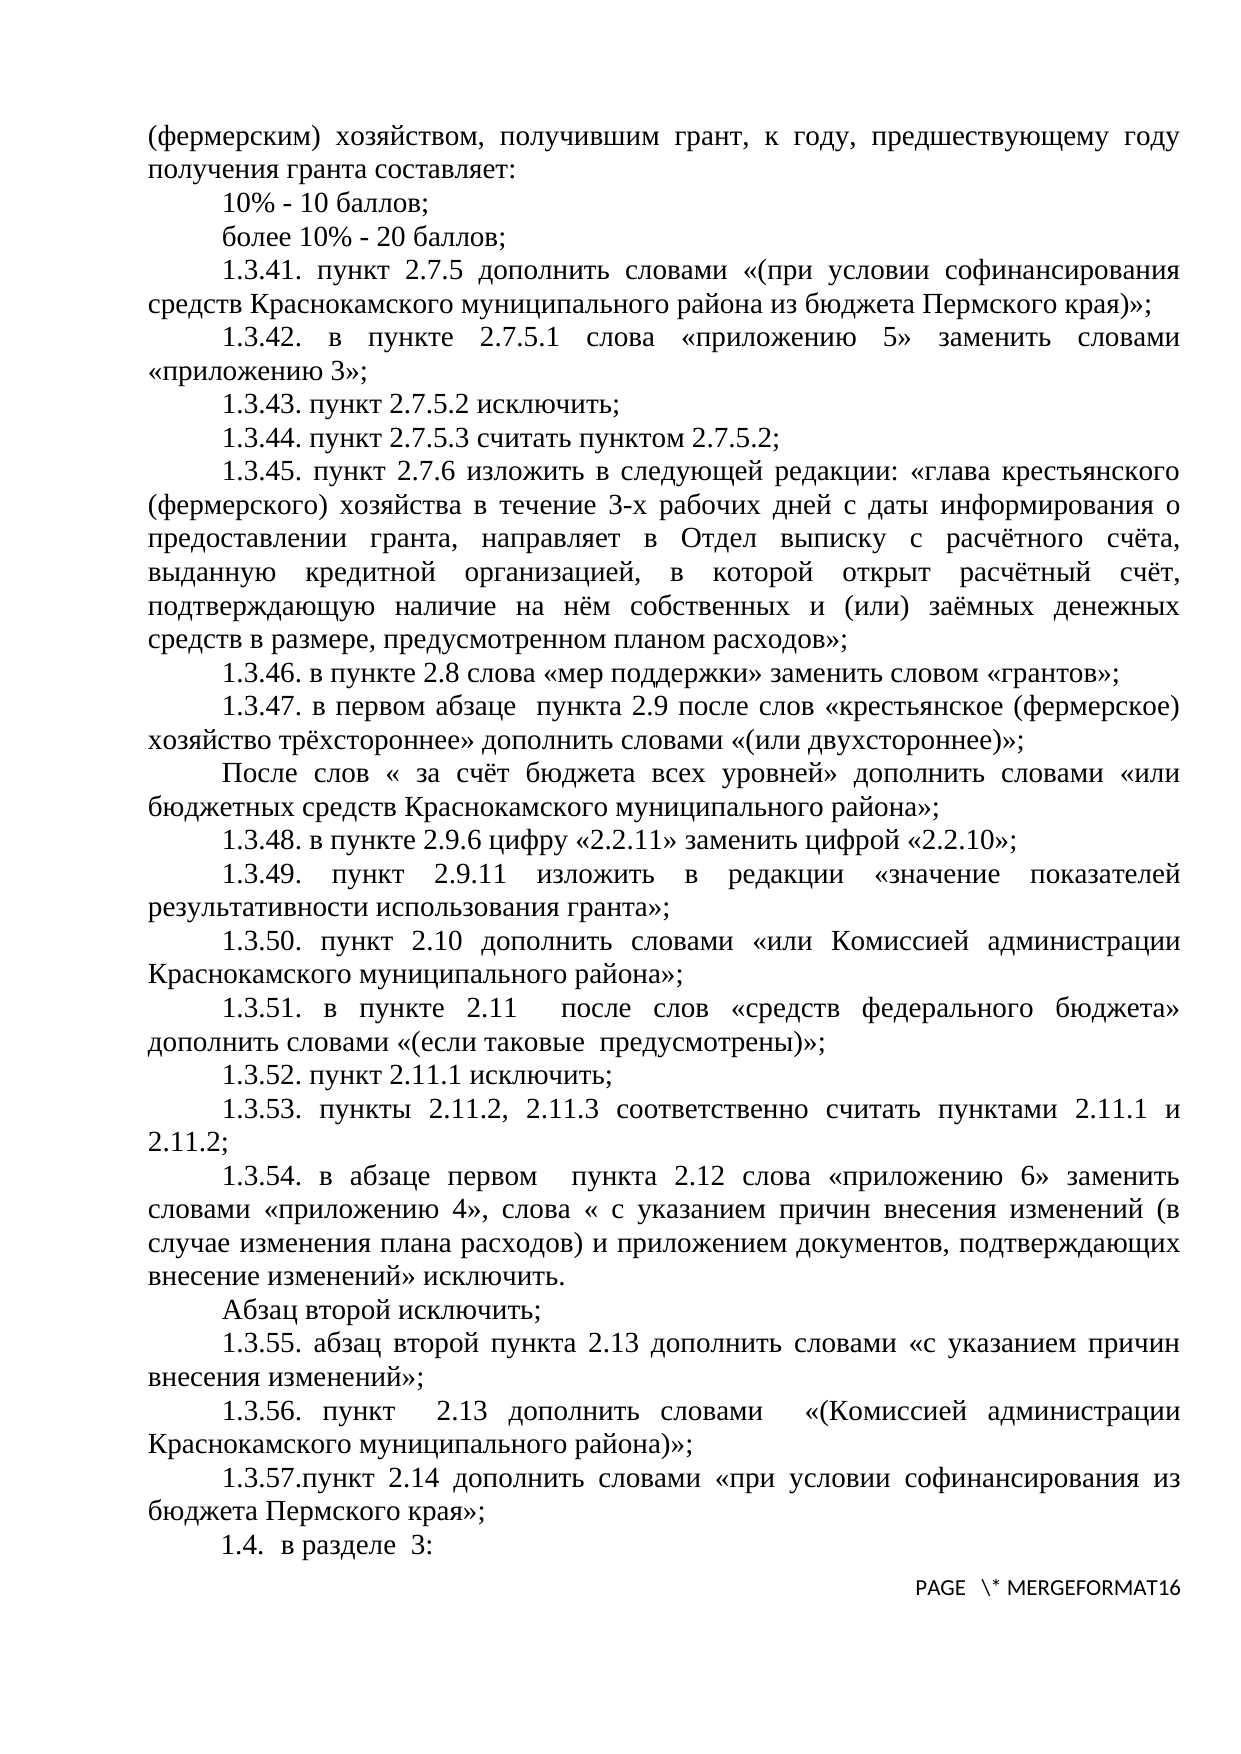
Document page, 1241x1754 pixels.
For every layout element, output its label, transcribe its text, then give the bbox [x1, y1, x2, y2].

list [148, 118, 1181, 185]
list Абзац второй исключить; [148, 1292, 1181, 1326]
list 1.3.52. пункт 2.11.1 исключить; [148, 1057, 1181, 1091]
list 1.3.54. в абзаце первом пункта 2.12 слова «приложению 6» заменить словами «приложению 4», слова « с указанием причин внесения изменений (в случае изменения плана расходов) и приложением документов, подтверждающих внесение изменений» исключить. [148, 1158, 1181, 1292]
list 1.3.44. пункт 2.7.5.3 считать пунктом 2.7.5.2; [148, 420, 1181, 453]
list 1.3.42. в пункте 2.7.5.1 слова «приложению 5» заменить словами «приложению 3»; [148, 319, 1181, 386]
list в разделе 3: [220, 1527, 1181, 1560]
list 1.3.41. пункт 2.7.5 дополнить словами «(при условии софинансирования средств Краснокамского муниципального района из бюджета Пермского края)»; [148, 252, 1181, 319]
list 1.3.57.пункт 2.14 дополнить словами «при условии софинансирования из бюджета Пермского края»; [148, 1460, 1181, 1527]
list 1.3.46. в пункте 2.8 слова «мер поддержки» заменить словом «грантов»; [148, 655, 1181, 688]
list После слов « за счёт бюджета всех уровней» дополнить словами «или бюджетных средств Краснокамского муниципального района»; [148, 755, 1181, 822]
list 1.3.53. пункты 2.11.2, 2.11.3 соответственно считать пунктами 2.11.1 и 2.11.2; [148, 1091, 1181, 1158]
list 1.3.51. в пункте 2.11 после слов «средств федерального бюджета» дополнить словами «(если таковые предусмотрены)»; [148, 990, 1181, 1057]
list 1.3.47. в первом абзаце пункта 2.9 после слов «крестьянское (фермерское) хозяйство трёхстороннее» дополнить словами «(или двухстороннее)»; [148, 688, 1181, 755]
list 1.3.48. в пункте 2.9.6 цифру «2.2.11» заменить цифрой «2.2.10»; [148, 822, 1181, 856]
list 1.3.45. пункт 2.7.6 изложить в следующей редакции: «глава крестьянского (фермерского) хозяйства в течение 3-х рабочих дней с даты информирования о предоставлении гранта, направляет в Отдел выписку с расчётного счёта, выданную кредитной организацией, в которой открыт расчётный счёт, подтверждающую наличие на нём собственных и (или) заёмных денежных средств в размере, предусмотренном планом расходов»; [148, 453, 1181, 655]
list 1.3.43. пункт 2.7.5.2 исключить; [148, 386, 1181, 420]
list 10% - 10 баллов; [148, 185, 1181, 219]
list 1.3.49. пункт 2.9.11 изложить в редакции «значение показателей результативности использования гранта»; [148, 856, 1181, 923]
list более 10% - 20 баллов; [148, 219, 1181, 252]
list 1.3.50. пункт 2.10 дополнить словами «или Комиссией администрации Краснокамского муниципального района»; [148, 923, 1181, 990]
list 1.3.56. пункт 2.13 дополнить словами «(Комиссией администрации Краснокамского муниципального района)»; [148, 1393, 1181, 1460]
list 1.3.55. абзац второй пункта 2.13 дополнить словами «с указанием причин внесения изменений»; [148, 1326, 1181, 1393]
